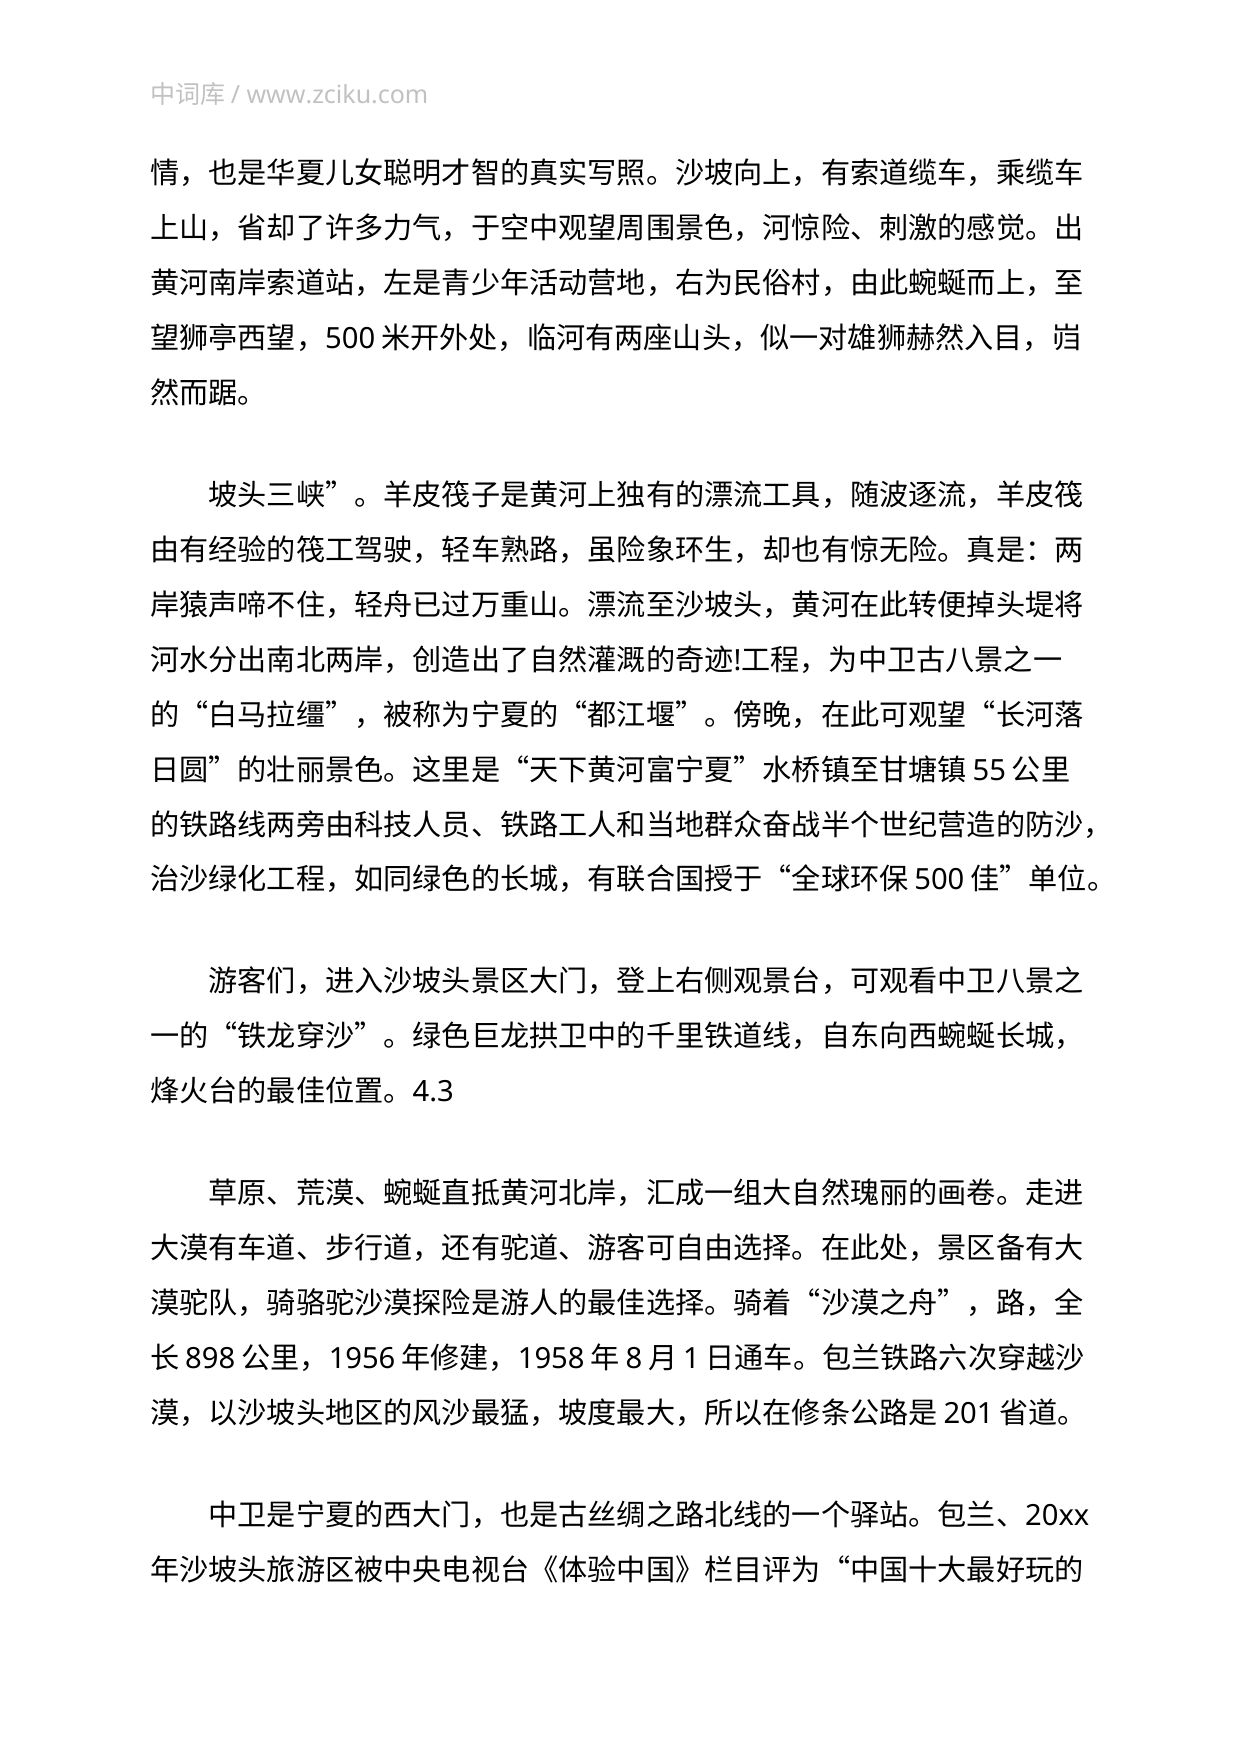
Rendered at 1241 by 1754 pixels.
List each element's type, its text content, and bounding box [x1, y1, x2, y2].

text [150, 150, 1090, 412]
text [150, 1491, 1090, 1589]
text 坡头三峡”。羊皮筏子是黄河上独有的漂流工具，随波逐流，羊皮筏由有经验的筏工驾驶，轻车熟路，虽险象环生，却也有惊无险。真是：两岸猿声啼不住，轻舟已过万重山。漂流至沙坡头，黄河在此转便掉头堤将河水分出南北两岸，创造出了自然灌溉的奇迹!工程，为中卫古八景之一的“白马拉缰”，被称为宁夏的“都江堰”。傍晚，在此可观望“长河落日圆”的壮丽景色。这里是“天下黄河富宁夏”水桥镇至甘塘镇55公里的铁路线两旁由科技人员、铁路工人和当地群众奋战半个世纪营造的防沙，治沙绿化工程，如同绿色的长城，有联合国授于“全球环保500佳”单位。 [150, 471, 1090, 898]
text 草原、荒漠、蜿蜒直抵黄河北岸，汇成一组大自然瑰丽的画卷。走进大漠有车道、步行道，还有驼道、游客可自由选择。在此处，景区备有大漠驼队，骑骆驼沙漠探险是游人的最佳选择。骑着“沙漠之舟”，路，全长898公里，1956年修建，1958年8月1日通车。包兰铁路六次穿越沙漠，以沙坡头地区的风沙最猛，坡度最大，所以在修条公路是201省道。 [150, 1170, 1090, 1432]
text 游客们，进入沙坡头景区大门，登上右侧观景台，可观看中卫八景之一的“铁龙穿沙”。绿色巨龙拱卫中的千里铁道线，自东向西蜿蜒长城，烽火台的最佳位置。4.3 [150, 958, 1090, 1110]
